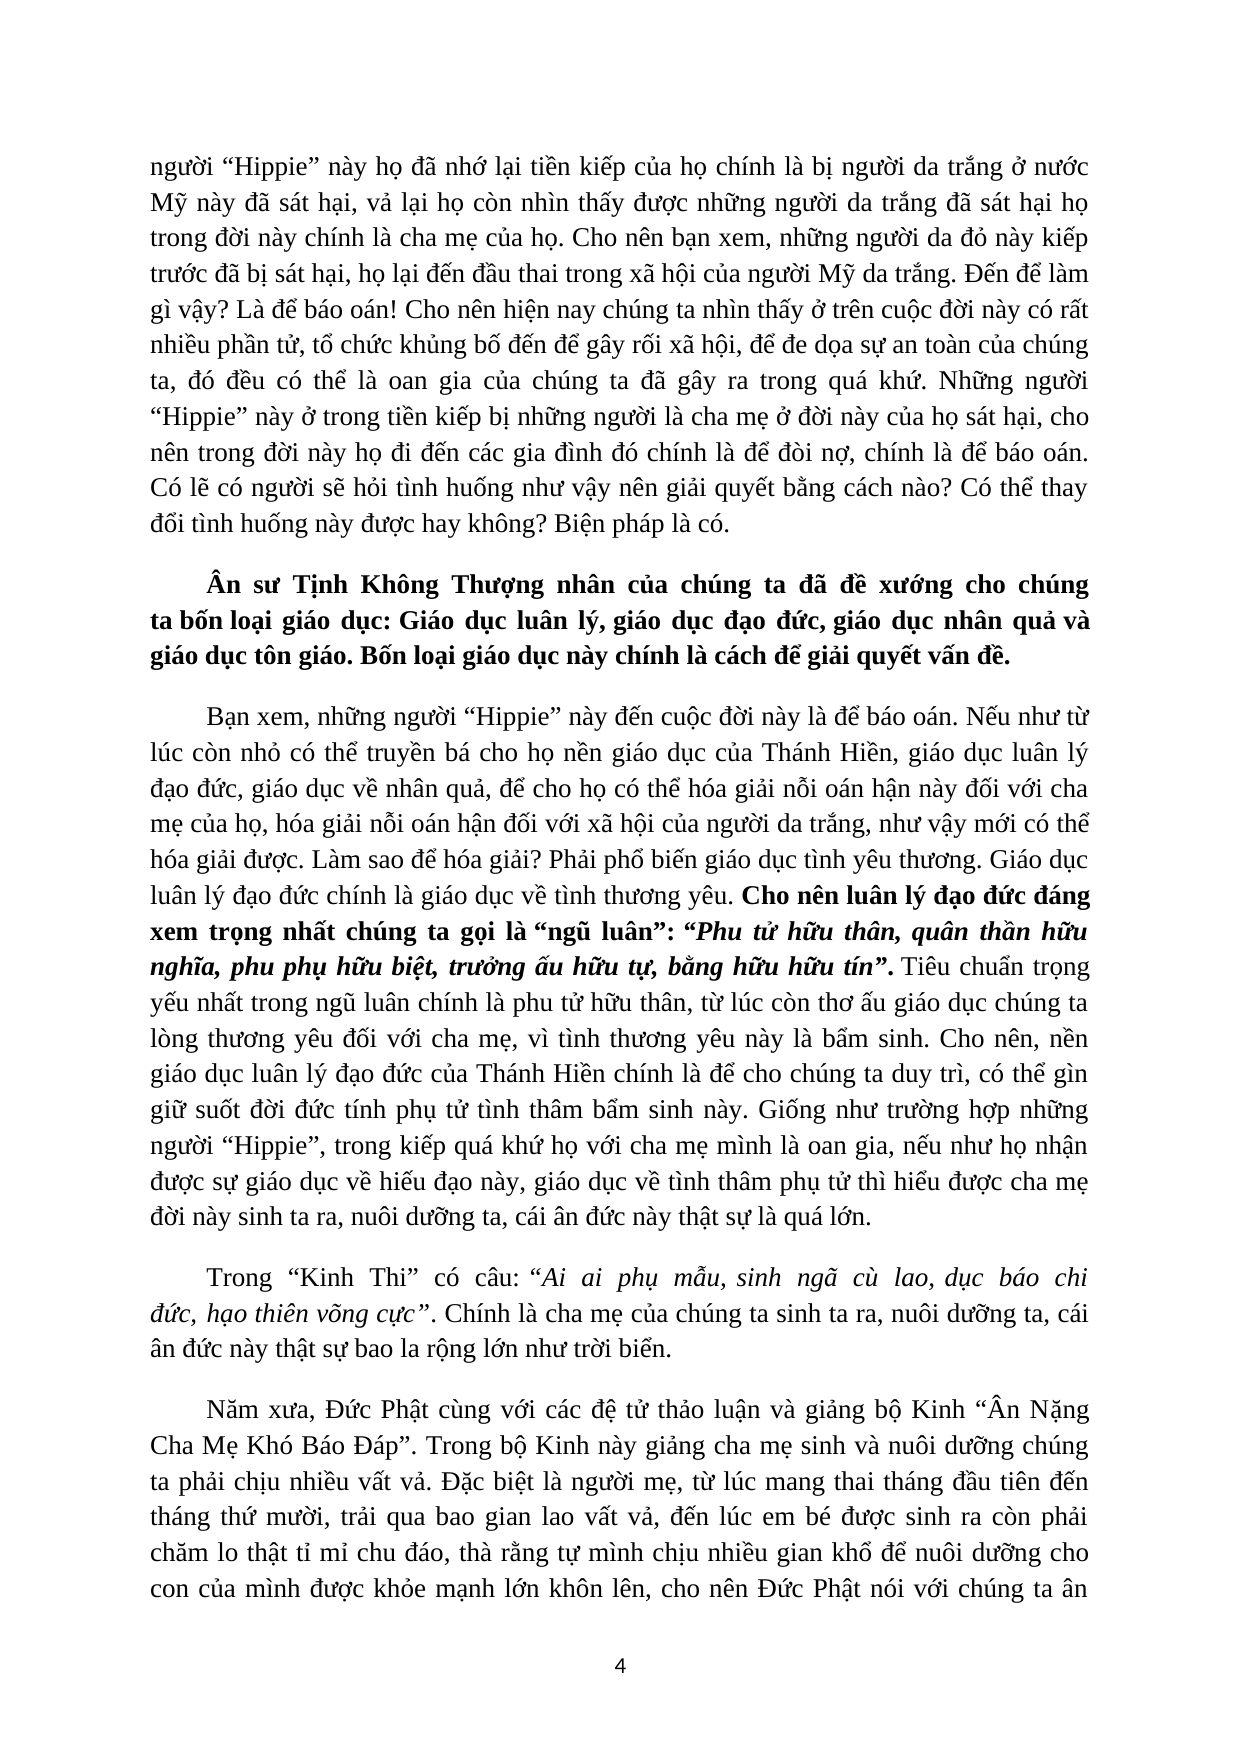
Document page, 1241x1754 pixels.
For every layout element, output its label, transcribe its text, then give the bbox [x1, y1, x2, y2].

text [150, 1393, 1090, 1603]
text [150, 150, 1090, 538]
text Ân sư Tịnh Không Thượng nhân của chúng ta đã đề xướng cho chúng ta bốn loại giáo dục: Giáo dục luân lý, giáo dục đạo đức, giáo dục nhân quả và giáo dục tôn giáo. Bốn loại giáo dục này chính là cách để giải quyết vấn đề. [150, 568, 1090, 671]
text Trong “Kinh Thi” có câu: “Ai ai phụ mẫu, sinh ngã cù lao, dục báo chi đức, hạo thiên võng cực”. Chính là cha mẹ của chúng ta sinh ta ra, nuôi dưỡng ta, cái ân đức này thật sự bao la rộng lớn như trời biển. [150, 1261, 1090, 1364]
text Bạn xem, những người “Hippie” này đến cuộc đời này là để báo oán. Nếu như từ lúc còn nhỏ có thể truyền bá cho họ nền giáo dục của Thánh Hiền, giáo dục luân lý đạo đức, giáo dục về nhân quả, để cho họ có thể hóa giải nỗi oán hận này đối với cha mẹ của họ, hóa giải nỗi oán hận đối với xã hội của người da trắng, như vậy mới có thể hóa giải được. Làm sao để hóa giải? Phải phổ biến giáo dục tình yêu thương. Giáo dục luân lý đạo đức chính là giáo dục về tình thương yêu. Cho nên luân lý đạo đức đáng xem trọng nhất chúng ta gọi là “ngũ luân”: “Phu tử hữu thân, quân thần hữu nghĩa, phu phụ hữu biệt, trưởng ấu hữu tự, bằng hữu hữu tín”. Tiêu chuẩn trọng yếu nhất trong ngũ luân chính là phu tử hữu thân, từ lúc còn thơ ấu giáo dục chúng ta lòng thương yêu đối với cha mẹ, vì tình thương yêu này là bẩm sinh. Cho nên, nền giáo dục luân lý đạo đức của Thánh Hiền chính là để cho chúng ta duy trì, có thể gìn giữ suốt đời đức tính phụ tử tình thâm bẩm sinh này. Giống như trường hợp những người “Hippie”, trong kiếp quá khứ họ với cha mẹ mình là oan gia, nếu như họ nhận được sự giáo dục về hiếu đạo này, giáo dục về tình thâm phụ tử thì hiểu được cha mẹ đời này sinh ta ra, nuôi dưỡng ta, cái ân đức này thật sự là quá lớn. [150, 700, 1090, 1232]
